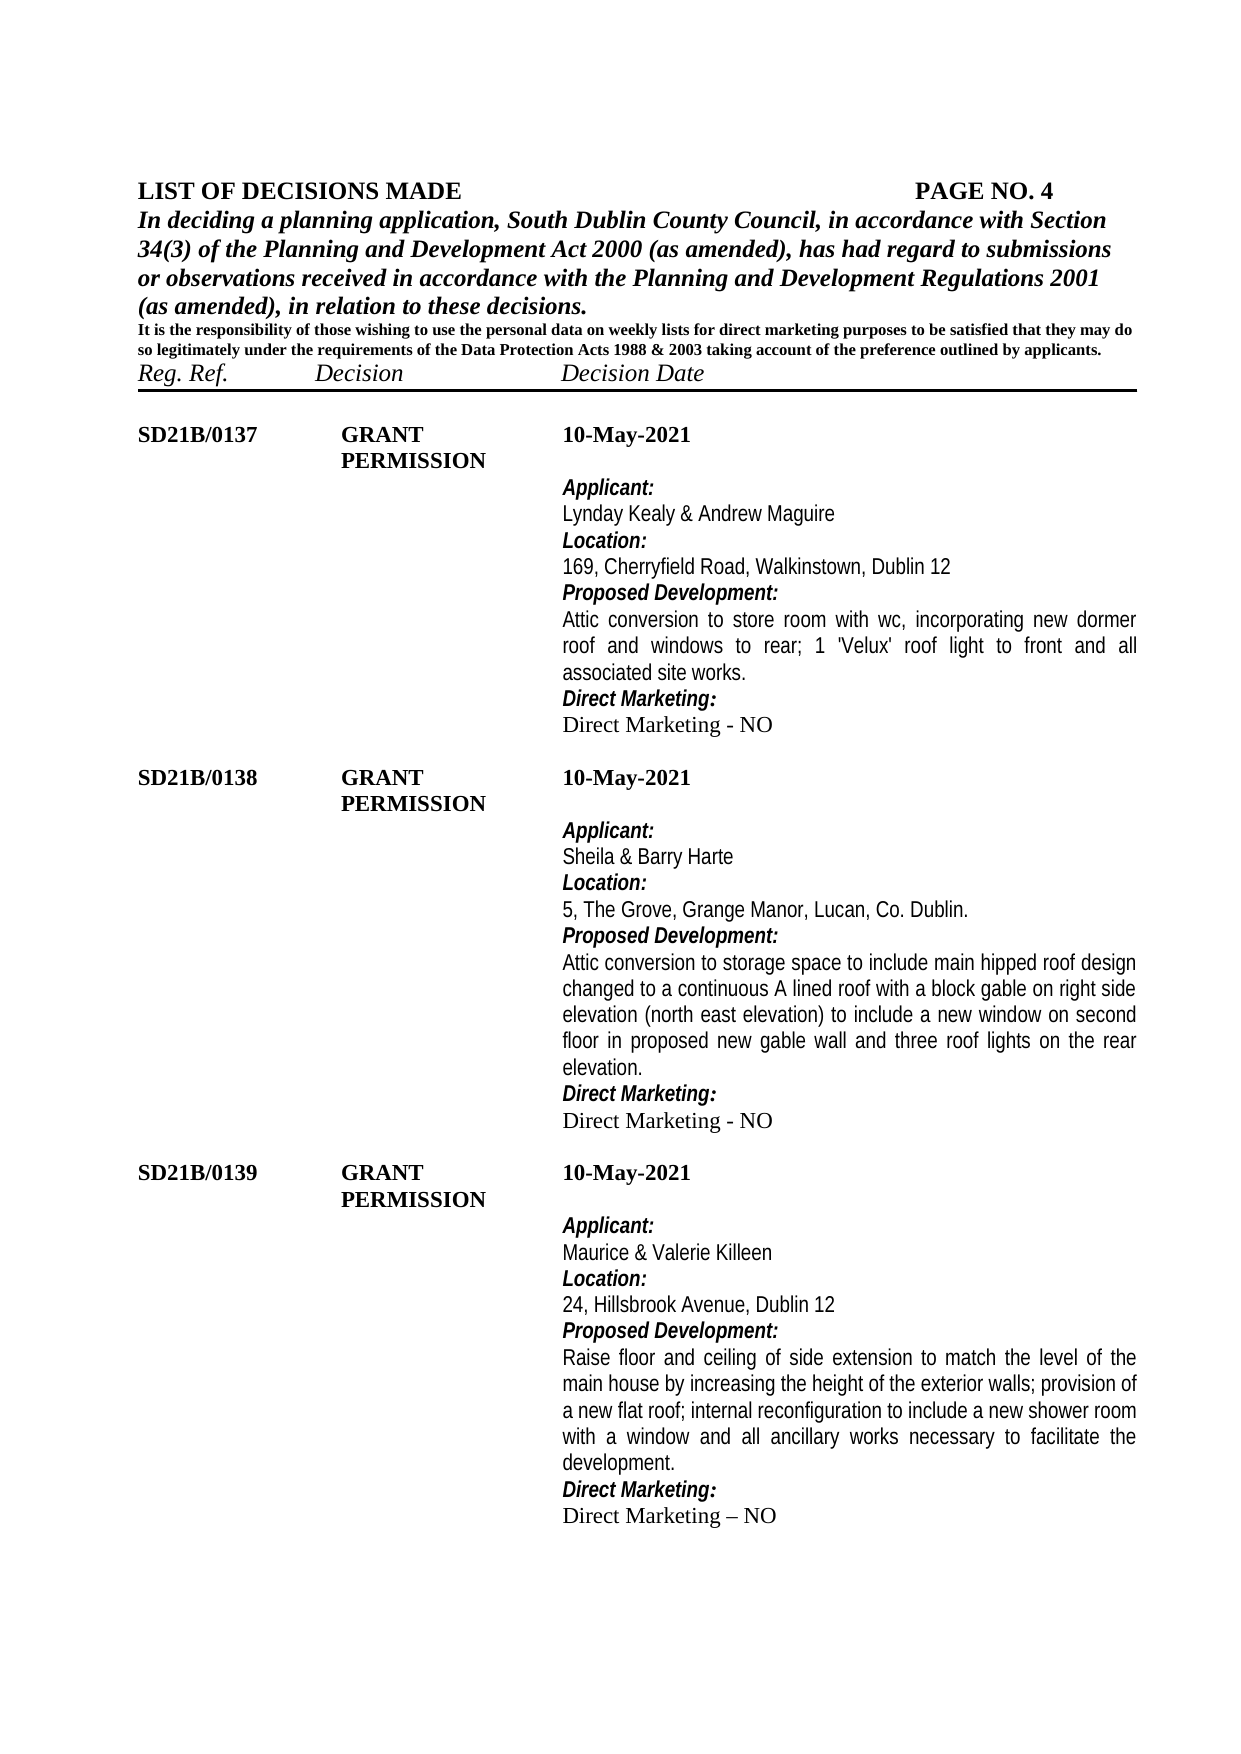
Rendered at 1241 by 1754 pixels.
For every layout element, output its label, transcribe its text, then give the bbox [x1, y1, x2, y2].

table_cell GRANT PERMISSION [330, 1159, 551, 1607]
table_cell GRANT PERMISSION [330, 421, 551, 764]
table_cell SD21B/0137 [126, 421, 329, 764]
table_cell 10-May-2021 Applicant: Sheila & Barry Harte Location: 5, The Grove, Grange Manor, Lucan, Co. Dublin. Proposed Development: Attic conversion to storage space to include main hipped roof design changed to a continuous A lined roof with a block gable on right side elevation (north east elevation) to include a new window on second floor in proposed new gable wall and three roof lights on the rear elevation. Direct Marketing: Direct Marketing - NO [551, 764, 1149, 1159]
table_cell SD21B/0139 [126, 1159, 329, 1607]
table_cell SD21B/0138 [126, 764, 329, 1159]
table_cell 10-May-2021 Applicant: Maurice & Valerie Killeen Location: 24, Hillsbrook Avenue, Dublin 12 Proposed Development: Raise floor and ceiling of side extension to match the level of the main house by increasing the height of the exterior walls; provision of a new flat roof; internal reconfiguration to include a new shower room with a window and all ancillary works necessary to facilitate the development. Direct Marketing: Direct Marketing – NO [551, 1159, 1149, 1607]
table_cell GRANT PERMISSION [330, 764, 551, 1159]
table_cell 10-May-2021 Applicant: Lynday Kealy & Andrew Maguire Location: 169, Cherryfield Road, Walkinstown, Dublin 12 Proposed Development: Attic conversion to store room with wc, incorporating new dormer roof and windows to rear; 1 'Velux' roof light to front and all associated site works. Direct Marketing: Direct Marketing - NO [551, 421, 1149, 764]
